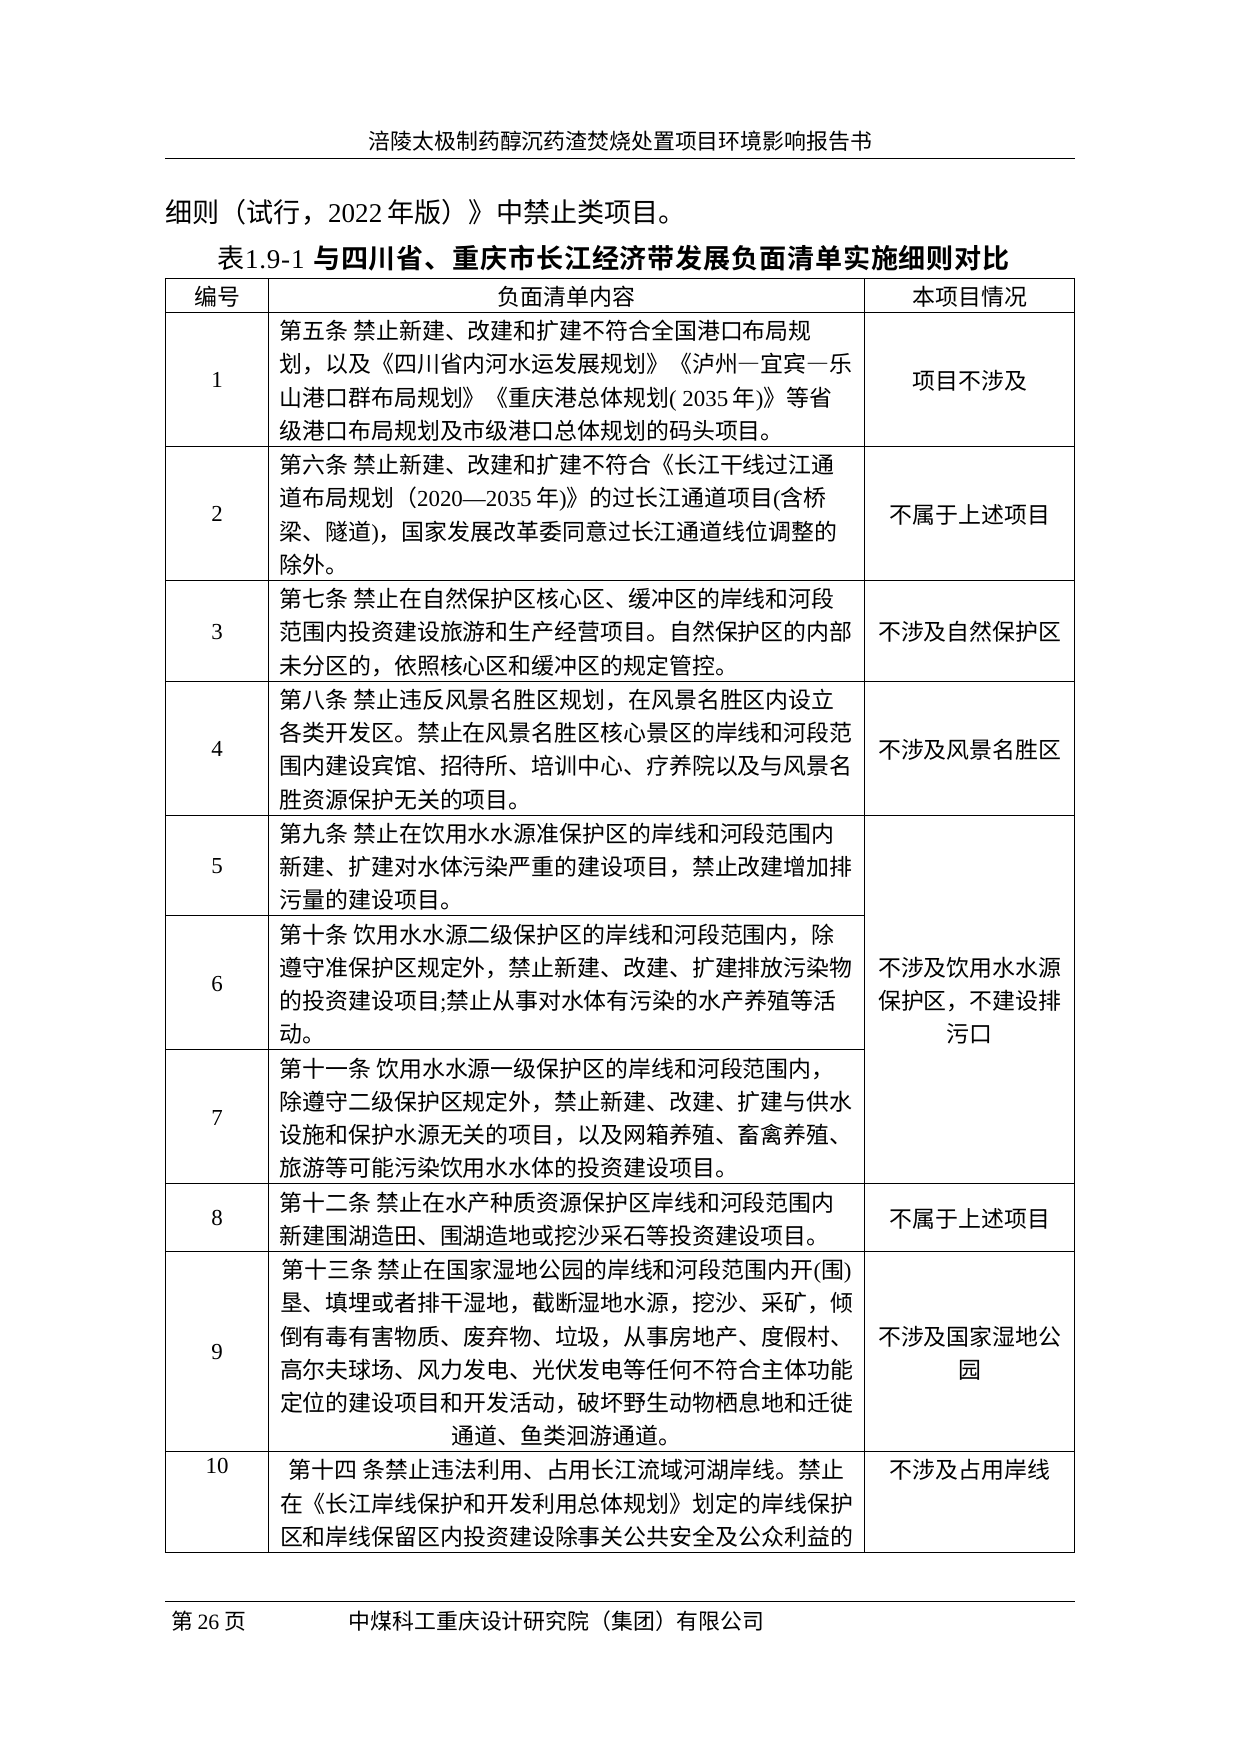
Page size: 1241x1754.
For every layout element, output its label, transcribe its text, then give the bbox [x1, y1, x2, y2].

table_cell 7 [166, 1050, 268, 1183]
table_cell 不涉及风景名胜区 [865, 682, 1074, 815]
table_cell 项目不涉及 [865, 313, 1074, 446]
table_cell 不属于上述项目 [865, 447, 1074, 580]
table_cell 3 [166, 581, 268, 681]
table_cell 不属于上述项目 [865, 1184, 1074, 1251]
table_cell 不涉及饮用水水源保护区，不建设排污口 [865, 816, 1074, 1183]
table_cell 第七条 禁止在自然保护区核心区、缓冲区的岸线和河段范围内投资建设旅游和生产经营项目。自然保护区的内部未分区的，依照核心区和缓冲区的规定管控。 [269, 581, 864, 681]
table_cell 第九条 禁止在饮用水水源准保护区的岸线和河段范围内新建、扩建对水体污染严重的建设项目，禁止改建增加排污量的建设项目。 [269, 816, 864, 915]
table_cell 第十二条 禁止在水产种质资源保护区岸线和河段范围内新建围湖造田、围湖造地或挖沙采石等投资建设项目。 [269, 1184, 864, 1251]
title 与四川省、重庆市长江经济带发展负面清单实施细则对比 [165, 232, 1075, 278]
table_cell 第八条 禁止违反风景名胜区规划，在风景名胜区内设立各类开发区。禁止在风景名胜区核心景区的岸线和河段范围内建设宾馆、招待所、培训中心、疗养院以及与风景名胜资源保护无关的项目。 [269, 682, 864, 815]
table_cell 不涉及占用岸线 [865, 1452, 1074, 1552]
table_cell 第十三条 禁止在国家湿地公园的岸线和河段范围内开(围)垦、填埋或者排干湿地，截断湿地水源，挖沙、采矿，倾倒有毒有害物质、废弃物、垃圾，从事房地产、度假村、高尔夫球场、风力发电、光伏发电等任何不符合主体功能定位的建设项目和开发活动，破坏野生动物栖息地和迁徙通道、鱼类洄游通道。 [269, 1252, 864, 1451]
table_cell 第十一条 饮用水水源一级保护区的岸线和河段范围内，除遵守二级保护区规定外，禁止新建、改建、扩建与供水设施和保护水源无关的项目，以及网箱养殖、畜禽养殖、旅游等可能污染饮用水水体的投资建设项目。 [269, 1050, 864, 1183]
table_cell 第十条 饮用水水源二级保护区的岸线和河段范围内，除遵守准保护区规定外，禁止新建、改建、扩建排放污染物的投资建设项目;禁止从事对水体有污染的水产养殖等活动。 [269, 916, 864, 1049]
table_header 编号 [166, 279, 268, 312]
table_cell 不涉及国家湿地公园 [865, 1252, 1074, 1451]
table_header 负面清单内容 [269, 279, 864, 312]
table_cell 8 [166, 1184, 268, 1251]
table_cell 第六条 禁止新建、改建和扩建不符合《长江干线过江通道布局规划（2020—2035年)》的过长江通道项目(含桥梁、隧道)，国家发展改革委同意过长江通道线位调整的除外。 [269, 447, 864, 580]
table_header 本项目情况 [865, 279, 1074, 312]
table_cell 9 [166, 1252, 268, 1451]
table_cell 10 [166, 1452, 268, 1552]
table_cell 不涉及自然保护区 [865, 581, 1074, 681]
table_cell 6 [166, 916, 268, 1049]
table_cell 1 [166, 313, 268, 446]
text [165, 184, 1075, 232]
table_cell 2 [166, 447, 268, 580]
table_cell 第五条 禁止新建、改建和扩建不符合全国港口布局规划，以及《四川省内河水运发展规划》《泸州—宜宾—乐山港口群布局规划》《重庆港总体规划( 2035年)》等省级港口布局规划及市级港口总体规划的码头项目。 [269, 313, 864, 446]
table_cell 4 [166, 682, 268, 815]
table_cell 5 [166, 816, 268, 915]
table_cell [269, 1452, 864, 1552]
